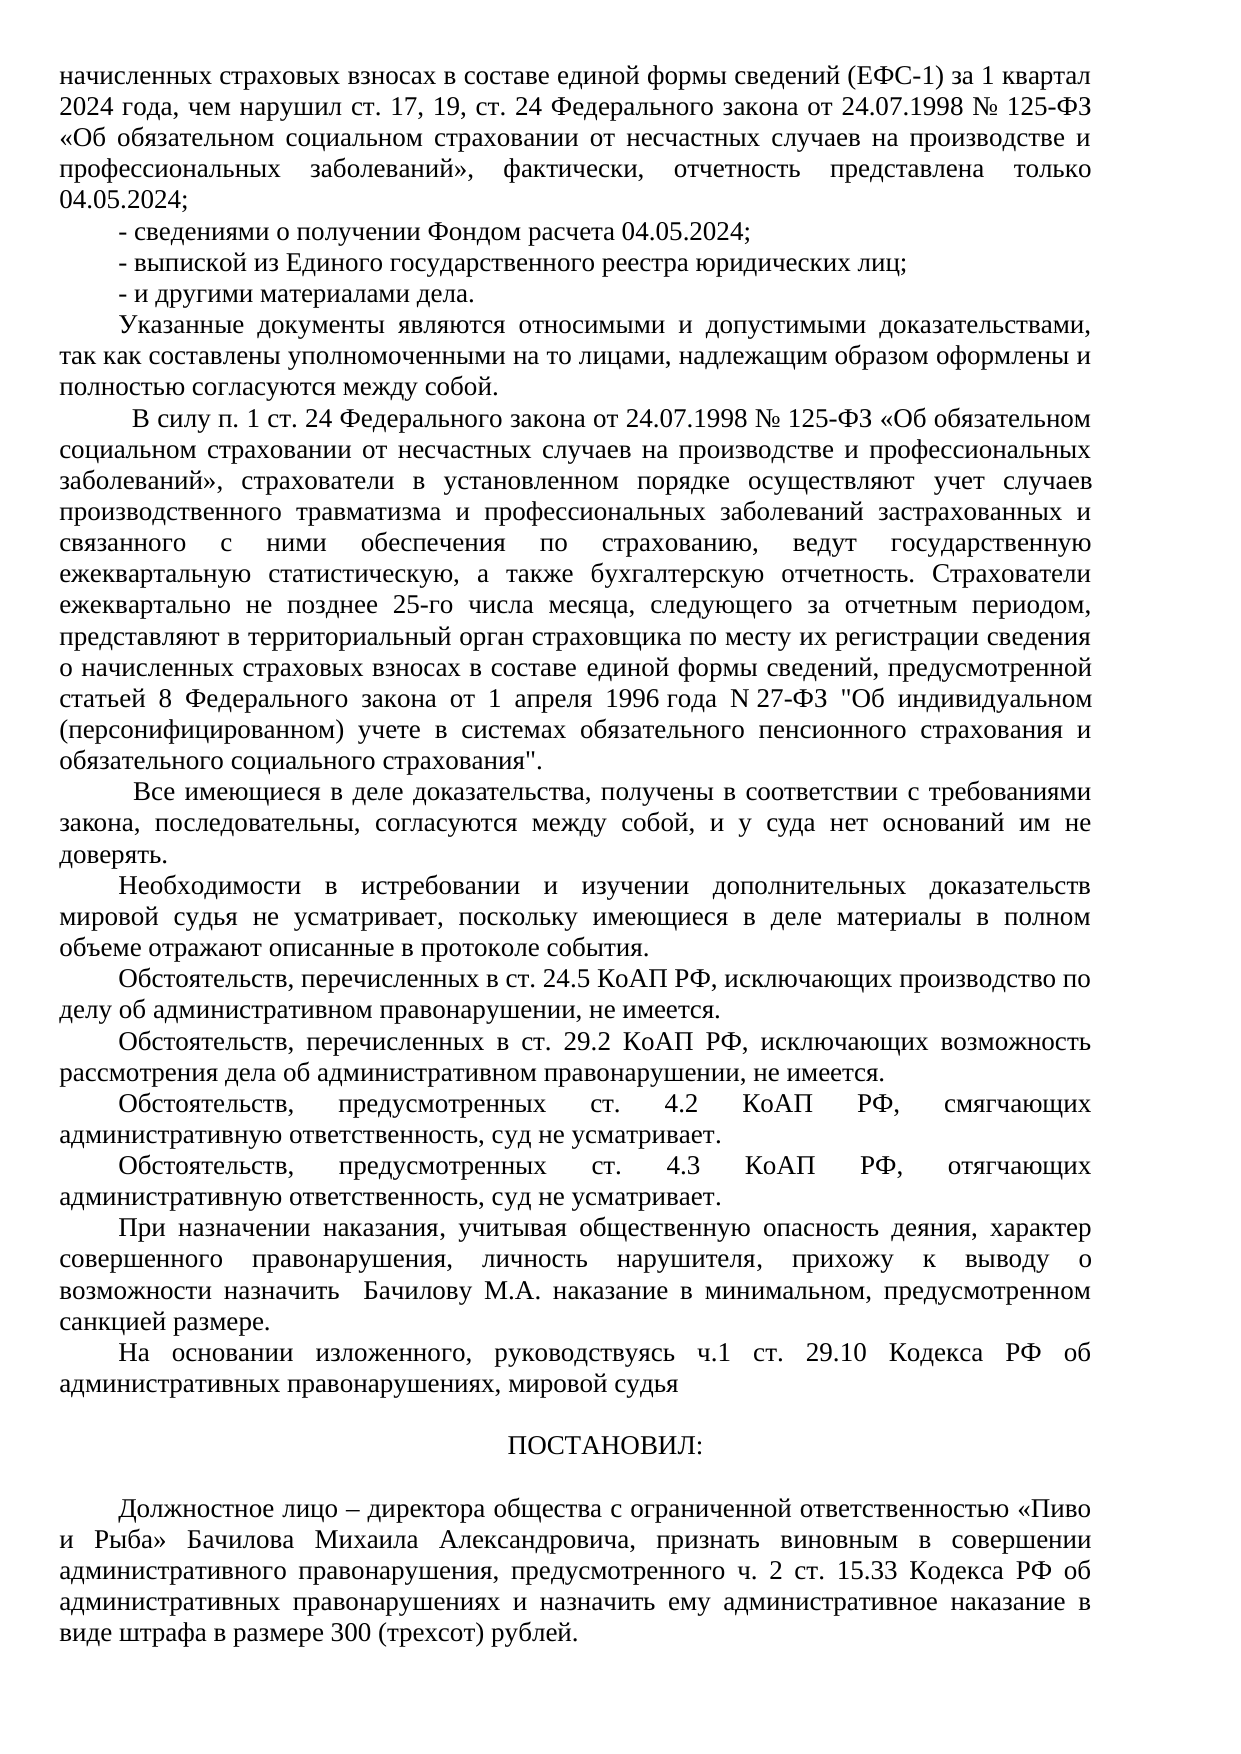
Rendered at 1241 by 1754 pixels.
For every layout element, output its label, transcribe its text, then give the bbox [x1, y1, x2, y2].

text Обстоятельств, перечисленных в ст. 29.2 КоАП РФ, исключающих возможность рассмотрения дела об административном правонарушении, не имеется. [59, 1024, 1092, 1087]
text - и другими материалами дела. [59, 277, 1092, 308]
text - сведениями о получении Фондом расчета 04.05.2024; [59, 215, 1092, 246]
text ПОСТАНОВИЛ: [59, 1429, 1092, 1461]
text - выпиской из Единого государственного реестра юридических лиц; [59, 246, 1092, 277]
text Необходимости в истребовании и изучении дополнительных доказательств мировой судья не усматривает, поскольку имеющиеся в деле материалы в полном объеме отражают описанные в протоколе события. [59, 869, 1092, 962]
text Обстоятельств, предусмотренных ст. 4.2 КоАП РФ, смягчающих административную ответственность, суд не усматривает. [59, 1087, 1092, 1149]
text Обстоятельств, перечисленных в ст. 24.5 КоАП РФ, исключающих производство по делу об административном правонарушении, не имеется. [59, 962, 1092, 1024]
text На основании изложенного, руководствуясь ч.1 ст. 29.10 Кодекса РФ об административных правонарушениях, мировой судья [59, 1336, 1092, 1398]
text В силу п. 1 ст. 24 Федерального закона от 24.07.1998 № 125-ФЗ «Об обязательном социальном страховании от несчастных случаев на производстве и профессиональных заболеваний», страхователи в установленном порядке осуществляют учет случаев производственного травматизма и профессиональных заболеваний застрахованных и связанного с ними обеспечения по страхованию, ведут государственную ежеквартальную статистическую, а также бухгалтерскую отчетность. Страхователи ежеквартально не позднее 25-го числа месяца, следующего за отчетным периодом, представляют в территориальный орган страховщика по месту их регистрации сведения о начисленных страховых взносах в составе единой формы сведений, предусмотренной статьей 8 Федерального закона от 1 апреля 1996 года N 27-ФЗ "Об индивидуальном (персонифицированном) учете в системах обязательного пенсионного страхования и обязательного социального страхования". [59, 402, 1092, 775]
text Обстоятельств, предусмотренных ст. 4.3 КоАП РФ, отягчающих административную ответственность, суд не усматривает. [59, 1149, 1092, 1211]
text При назначении наказания, учитывая общественную опасность деяния, характер совершенного правонарушения, личность нарушителя, прихожу к выводу о возможности назначить Бачилову М.А. наказание в минимальном, предусмотренном санкцией размере. [59, 1211, 1092, 1336]
text Все имеющиеся в деле доказательства, получены в соответствии с требованиями закона, последовательны, согласуются между собой, и у суда нет оснований им не доверять. [59, 775, 1092, 869]
text Указанные документы являются относимыми и допустимыми доказательствами, так как составлены уполномоченными на то лицами, надлежащим образом оформлены и полностью согласуются между собой. [59, 308, 1092, 402]
text Должностное лицо – директора общества с ограниченной ответственностью «Пиво и Рыба» Бачилова Михаила Александровича, признать виновным в совершении административного правонарушения, предусмотренного ч. 2 ст. 15.33 Кодекса РФ об административных правонарушениях и назначить ему административное наказание в виде штрафа в размере 300 (трехсот) рублей. [59, 1492, 1092, 1647]
